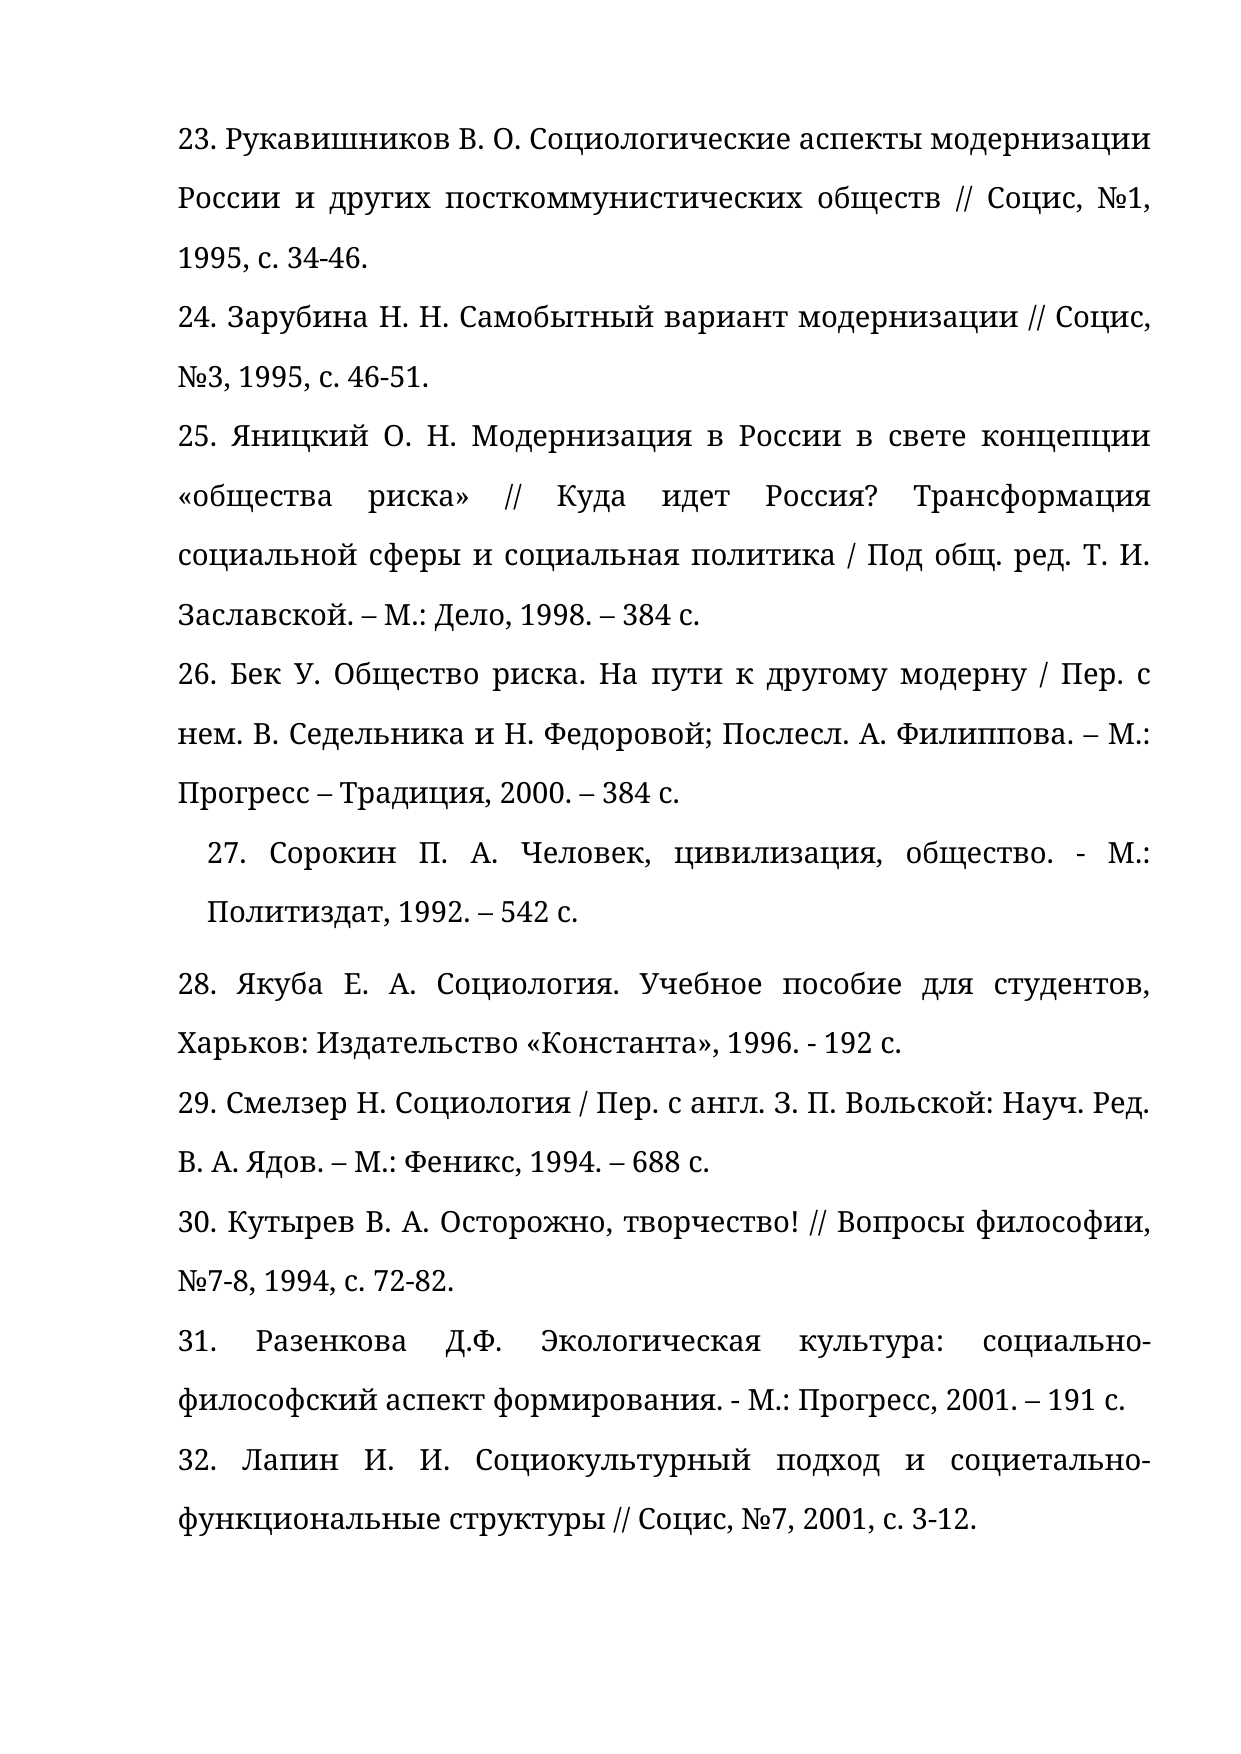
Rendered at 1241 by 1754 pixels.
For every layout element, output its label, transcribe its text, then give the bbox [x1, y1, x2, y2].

text 29. Смелзер Н. Социология / Пер. с англ. З. П. Вольской: Науч. Ред. В. А. Ядов. – М.: Феникс, 1994. – 688 с. [177, 1082, 1152, 1181]
text 27. Сорокин П. А. Человек, цивилизация, общество. - М.: Политиздат, 1992. – 542 с. [207, 832, 1152, 931]
text 32. Лапин И. И. Социокультурный подход и социетально-функциональные структуры // Социс, №7, 2001, с. 3-12. [177, 1439, 1152, 1538]
text 24. Зарубина Н. Н. Самобытный вариант модернизации // Социс, №3, 1995, с. 46-51. [177, 297, 1152, 396]
text 30. Кутырев В. А. Осторожно, творчество! // Вопросы философии, №7-8, 1994, с. 72-82. [177, 1201, 1152, 1300]
text 26. Бек У. Общество риска. На пути к другому модерну / Пер. с нем. В. Седельника и Н. Федоровой; Послесл. А. Филиппова. – М.: Прогресс – Традиция, 2000. – 384 с. [177, 653, 1152, 812]
text 23. Рукавишников В. О. Социологические аспекты модернизации России и других посткоммунистических обществ // Социс, №1, 1995, с. 34-46. [177, 118, 1152, 277]
text 25. Яницкий О. Н. Модернизация в России в свете концепции «общества риска» // Куда идет Россия? Трансформация социальной сферы и социальная политика / Под общ. ред. Т. И. Заславской. – М.: Дело, 1998. – 384 с. [177, 416, 1152, 634]
text 28. Якуба Е. А. Социология. Учебное пособие для студентов, Харьков: Издательство «Константа», 1996. - 192 с. [177, 963, 1152, 1062]
text 31. Разенкова Д.Ф. Экологическая культура: социально-философский аспект формирования. - М.: Прогресс, 2001. – 191 с. [177, 1320, 1152, 1419]
